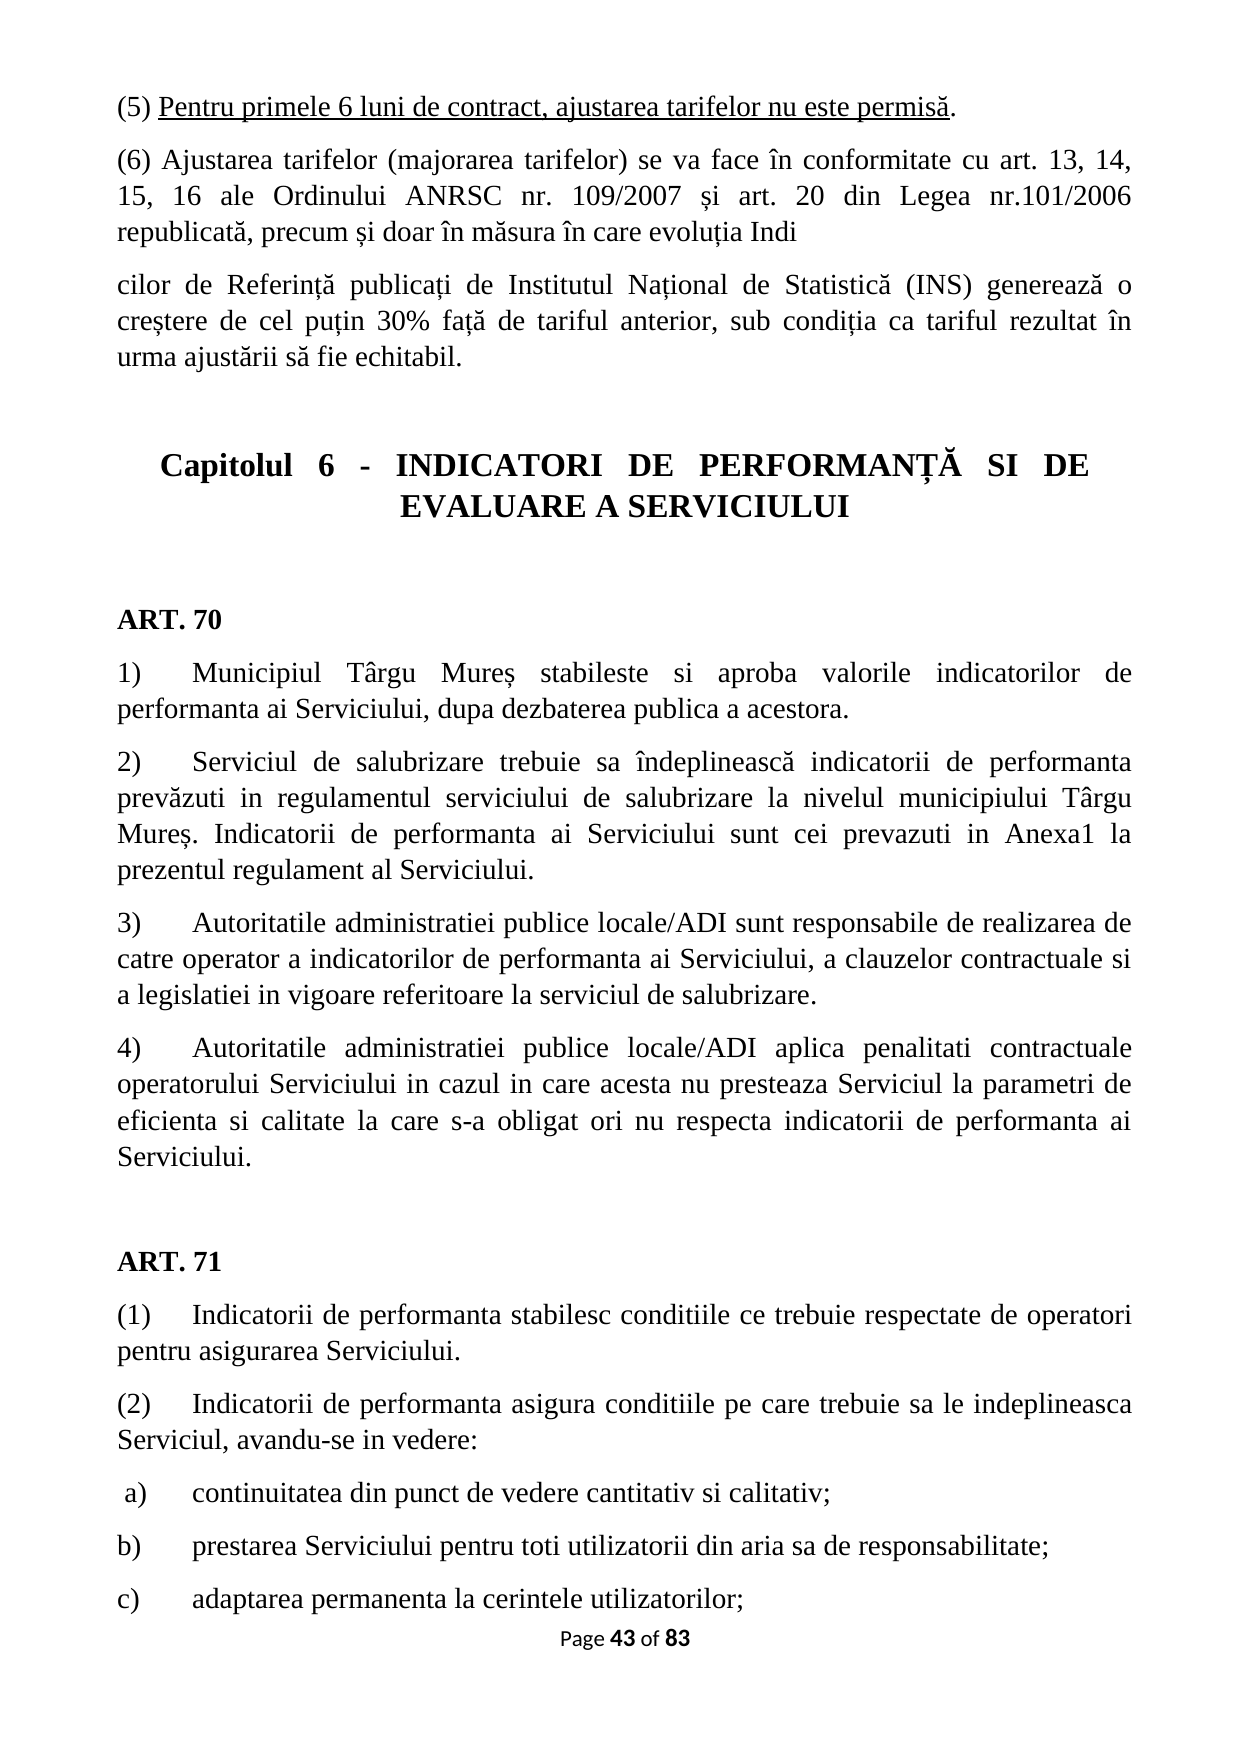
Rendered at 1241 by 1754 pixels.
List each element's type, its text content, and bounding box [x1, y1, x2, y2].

text Capitolul 6 - INDICATORI DE PERFORMANȚĂ SI DE EVALUARE A SERVICIULUI [117, 445, 1133, 524]
text b) prestarea Serviciului pentru toti utilizatorii din aria sa de responsabilitate; [117, 1528, 1133, 1561]
text 4) Autoritatile administratiei publice locale/ADI aplica penalitati contractuale operatorului Serviciului in cazul in care acesta nu presteaza Serviciul la parametri de eficienta si calitate la care s-a obligat ori nu respecta indicatorii de performanta ai Serviciului. [117, 1030, 1133, 1172]
text 3) Autoritatile administratiei publice locale/ADI sunt responsabile de realizarea de catre operator a indicatorilor de performanta ai Serviciului, a clauzelor contractuale si a legislatiei in vigoare referitoare la serviciul de salubrizare. [117, 905, 1133, 1011]
text (1) Indicatorii de performanta stabilesc conditiile ce trebuie respectate de operatori pentru asigurarea Serviciului. [117, 1297, 1133, 1367]
text ART. 71 [117, 1244, 1133, 1278]
text cilor de Referință publicați de Institutul Național de Statistică (INS) generează o creștere de cel puțin 30% față de tariful anterior, sub condiția ca tariful rezultat în urma ajustării să fie echitabil. [117, 267, 1133, 373]
text (6) Ajustarea tarifelor (majorarea tarifelor) se va face în conformitate cu art. 13, 14, 15, 16 ale Ordinului ANRSC nr. 109/2007 și art. 20 din Legea nr.101/2006 republicată, precum și doar în măsura în care evoluția Indi [117, 142, 1133, 248]
text ART. 70 [117, 602, 1133, 636]
text a) continuitatea din punct de vedere cantitativ si calitativ; [117, 1475, 1133, 1509]
text c) adaptarea permanenta la cerintele utilizatorilor; [117, 1581, 1133, 1614]
text 2) Serviciul de salubrizare trebuie sa îndeplinească indicatorii de performanta prevăzuti in regulamentul serviciului de salubrizare la nivelul municipiului Târgu Mureș. Indicatorii de performanta ai Serviciului sunt cei prevazuti in Anexa1 la prezentul regulament al Serviciului. [117, 744, 1133, 886]
text (2) Indicatorii de performanta asigura conditiile pe care trebuie sa le indeplineasca Serviciul, avandu-se in vedere: [117, 1386, 1133, 1456]
text 1) Municipiul Târgu Mureș stabileste si aproba valorile indicatorilor de performanta ai Serviciului, dupa dezbaterea publica a acestora. [117, 655, 1133, 725]
text (5) Pentru primele 6 luni de contract, ajustarea tarifelor nu este permisă. [117, 89, 1133, 122]
